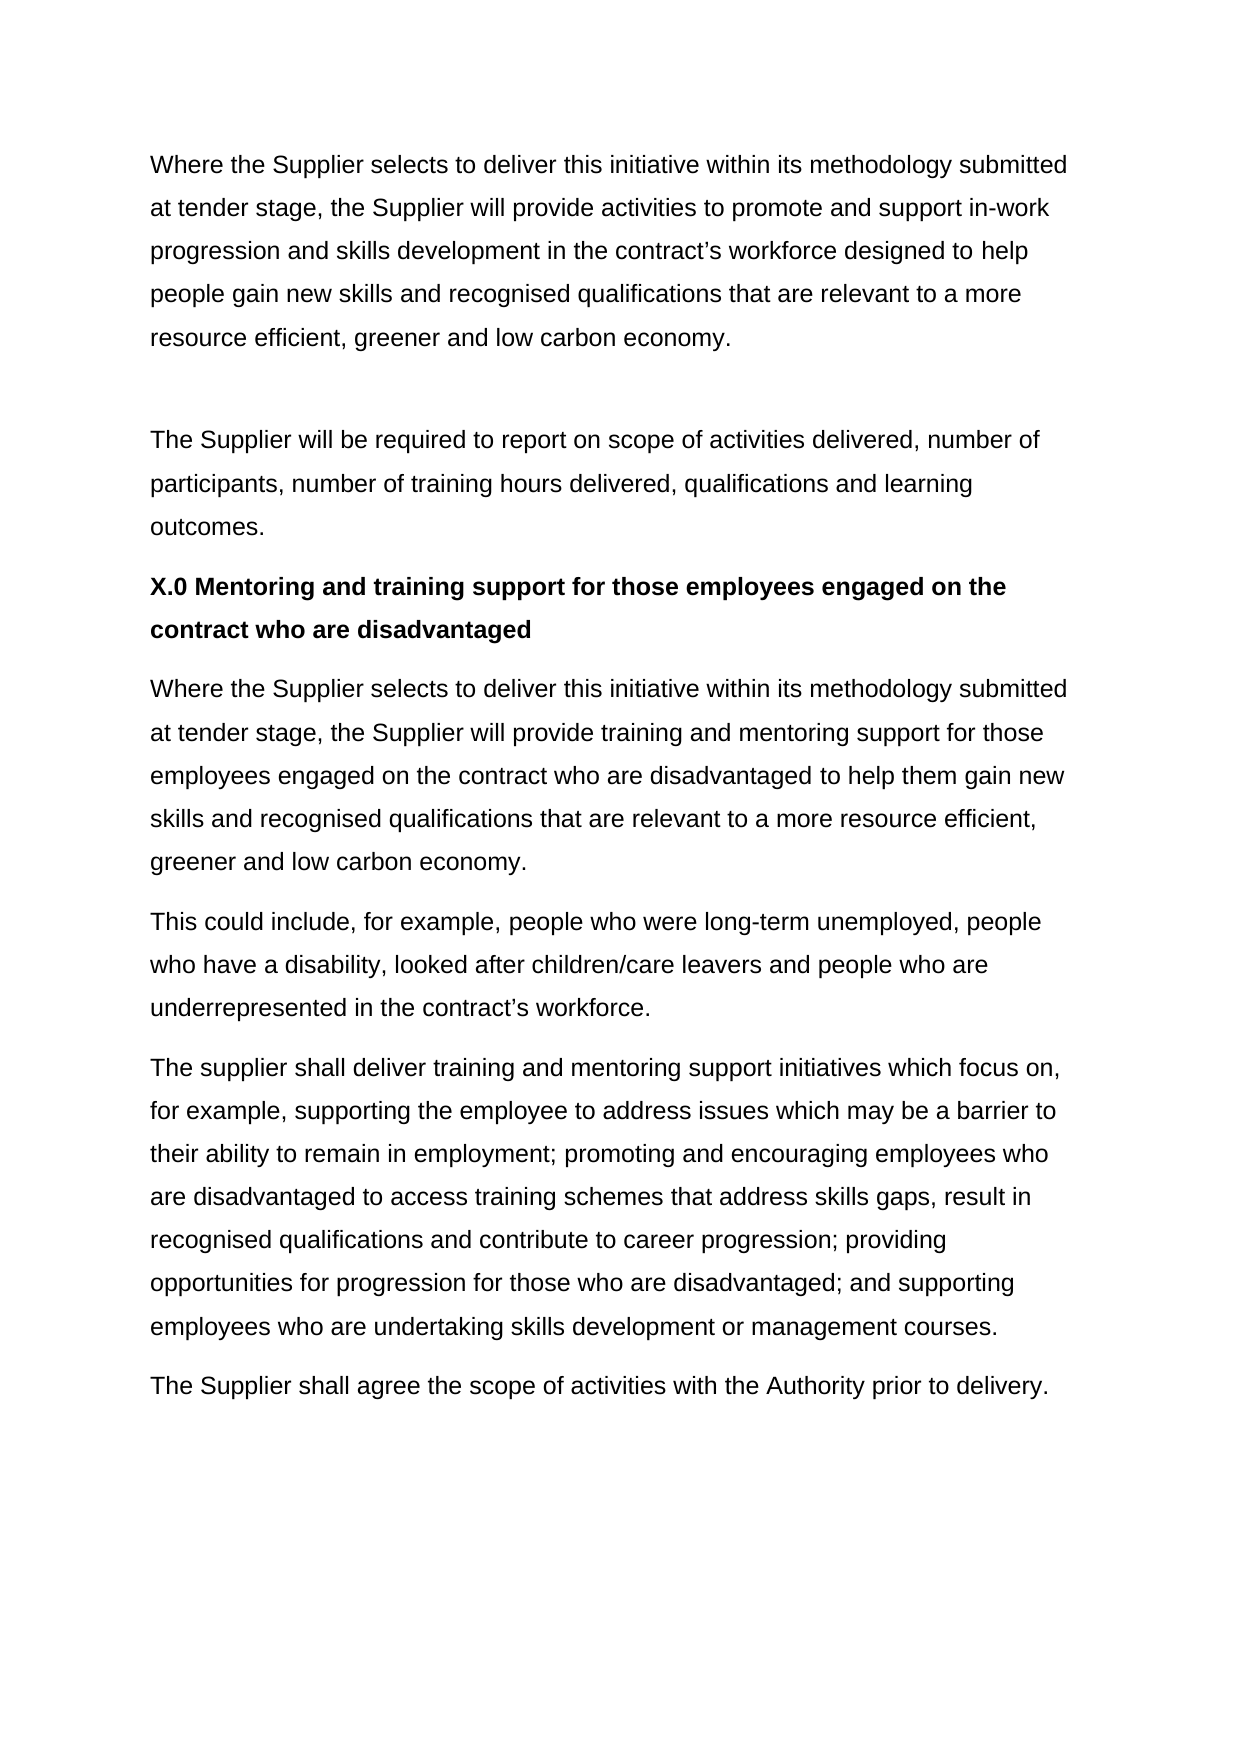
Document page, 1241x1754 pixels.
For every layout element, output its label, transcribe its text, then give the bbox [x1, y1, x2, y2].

text The Supplier shall agree the scope of activities with the Authority prior to delivery. [150, 1371, 1090, 1400]
text The Supplier will be required to report on scope of activities delivered, number of participants, number of training hours delivered, qualifications and learning outcomes. [150, 425, 1090, 540]
subtitle Where the Supplier selects to deliver this initiative within its methodology submitted at tender stage, the Supplier will provide activities to promote and support in-work progression and skills development in the contract’s workforce designed to help people gain new skills and recognised qualifications that are relevant to a more resource efficient, greener and low carbon economy. [150, 150, 1090, 351]
text The supplier shall deliver training and mentoring support initiatives which focus on, for example, supporting the employee to address issues which may be a barrier to their ability to remain in employment; promoting and encouraging employees who are disadvantaged to access training schemes that address skills gaps, result in recognised qualifications and contribute to career progression; providing opportunities for progression for those who are disadvantaged; and supporting employees who are undertaking skills development or management courses. [150, 1053, 1090, 1340]
text X.0 Mentoring and training support for those employees engaged on the contract who are disadvantaged [150, 571, 1090, 643]
text Where the Supplier selects to deliver this initiative within its methodology submitted at tender stage, the Supplier will provide training and mentoring support for those employees engaged on the contract who are disadvantaged to help them gain new skills and recognised qualifications that are relevant to a more resource efficient, greener and low carbon economy. [150, 674, 1090, 876]
text This could include, for example, people who were long-term unemployed, people who have a disability, looked after children/care leavers and people who are underrepresented in the contract’s workforce. [150, 907, 1090, 1022]
